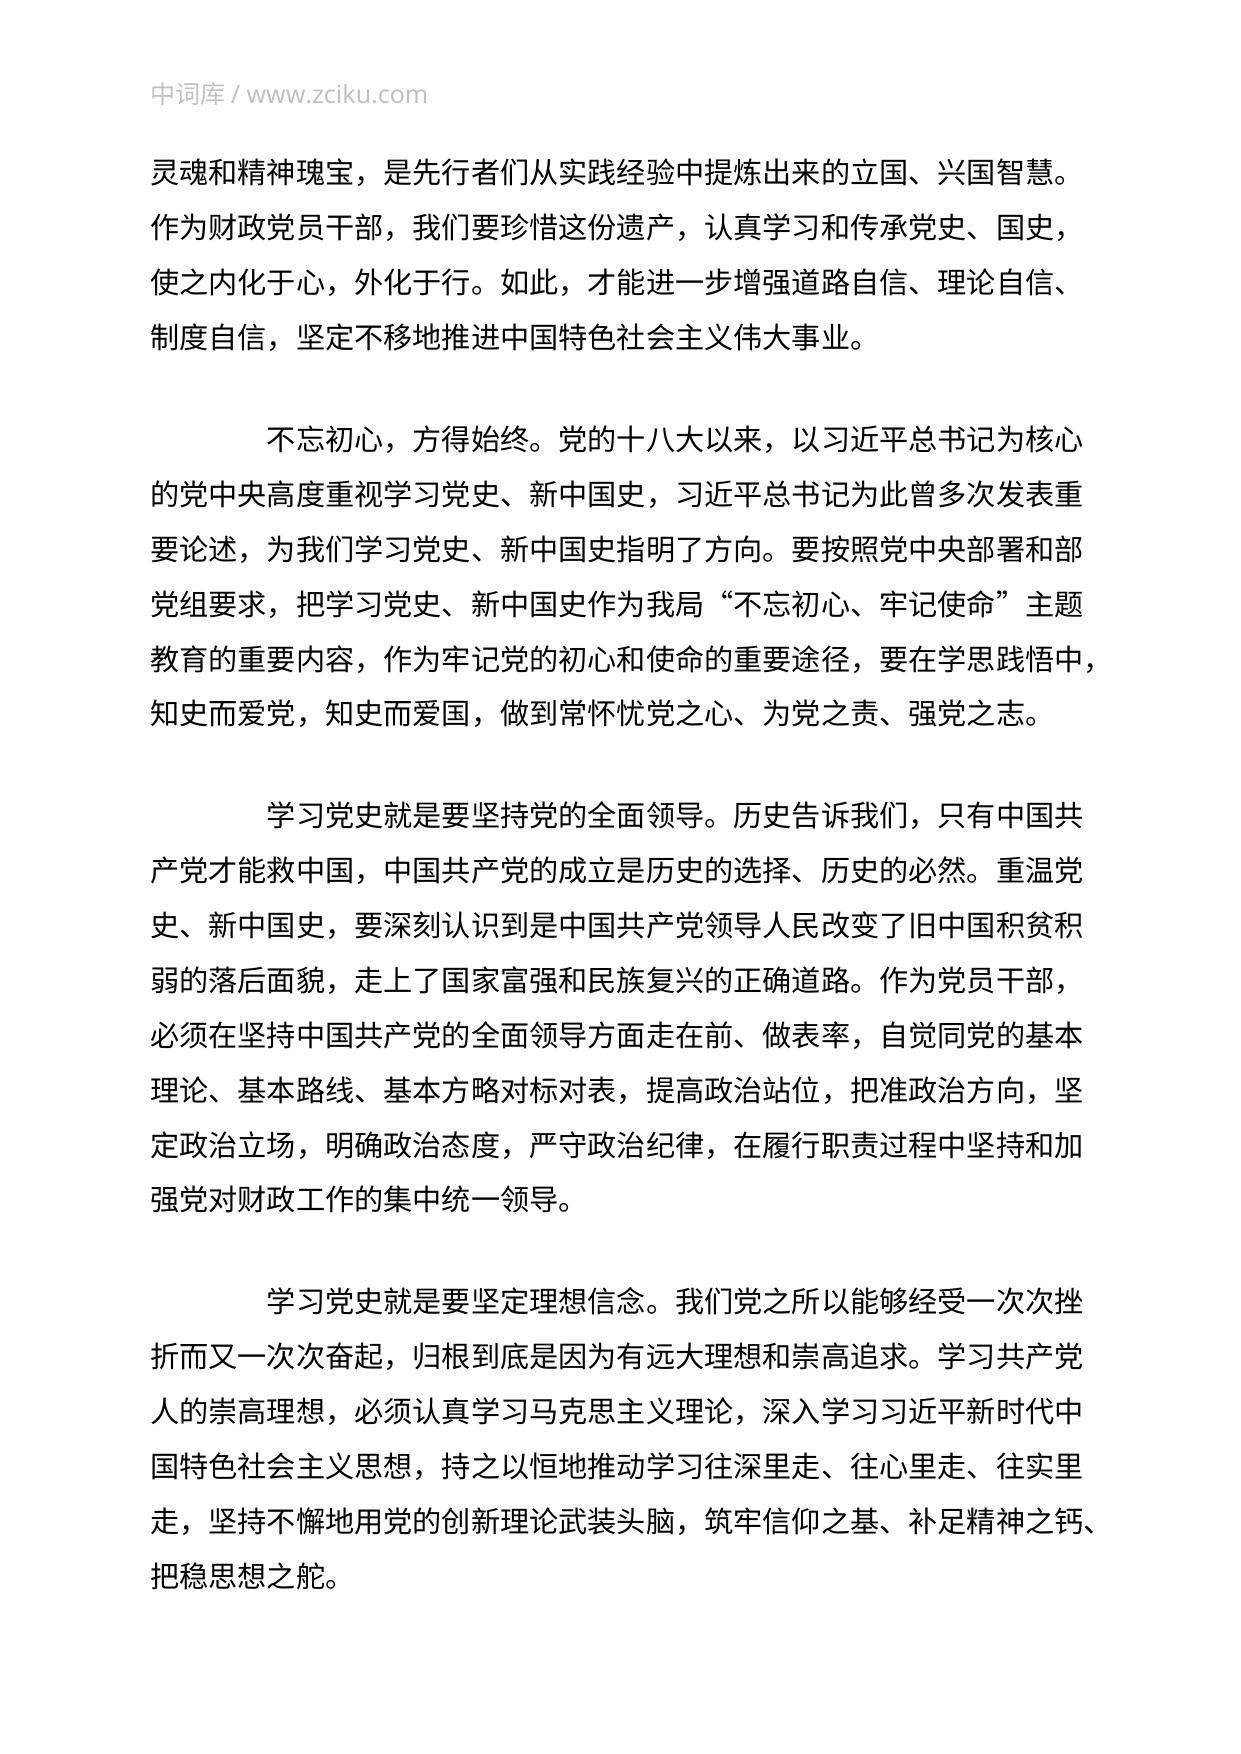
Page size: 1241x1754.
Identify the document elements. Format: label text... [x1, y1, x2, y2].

text 不忘初心，方得始终。党的十八大以来，以习近平总书记为核心的党中央高度重视学习党史、新中国史，习近平总书记为此曾多次发表重要论述，为我们学习党史、新中国史指明了方向。要按照党中央部署和部党组要求，把学习党史、新中国史作为我局“不忘初心、牢记使命”主题教育的重要内容，作为牢记党的初心和使命的重要途径，要在学思践悟中，知史而爱党，知史而爱国，做到常怀忧党之心、为党之责、强党之志。 [150, 416, 1090, 733]
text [150, 150, 1090, 357]
text 学习党史就是要坚定理想信念。我们党之所以能够经受一次次挫折而又一次次奋起，归根到底是因为有远大理想和崇高追求。学习共产党人的崇高理想，必须认真学习马克思主义理论，深入学习习近平新时代中国特色社会主义思想，持之以恒地推动学习往深里走、往心里走、往实里走，坚持不懈地用党的创新理论武装头脑，筑牢信仰之基、补足精神之钙、把稳思想之舵。 [150, 1279, 1090, 1596]
text 学习党史就是要坚持党的全面领导。历史告诉我们，只有中国共产党才能救中国，中国共产党的成立是历史的选择、历史的必然。重温党史、新中国史，要深刻认识到是中国共产党领导人民改变了旧中国积贫积弱的落后面貌，走上了国家富强和民族复兴的正确道路。作为党员干部，必须在坚持中国共产党的全面领导方面走在前、做表率，自觉同党的基本理论、基本路线、基本方略对标对表，提高政治站位，把准政治方向，坚定政治立场，明确政治态度，严守政治纪律，在履行职责过程中坚持和加强党对财政工作的集中统一领导。 [150, 793, 1090, 1219]
